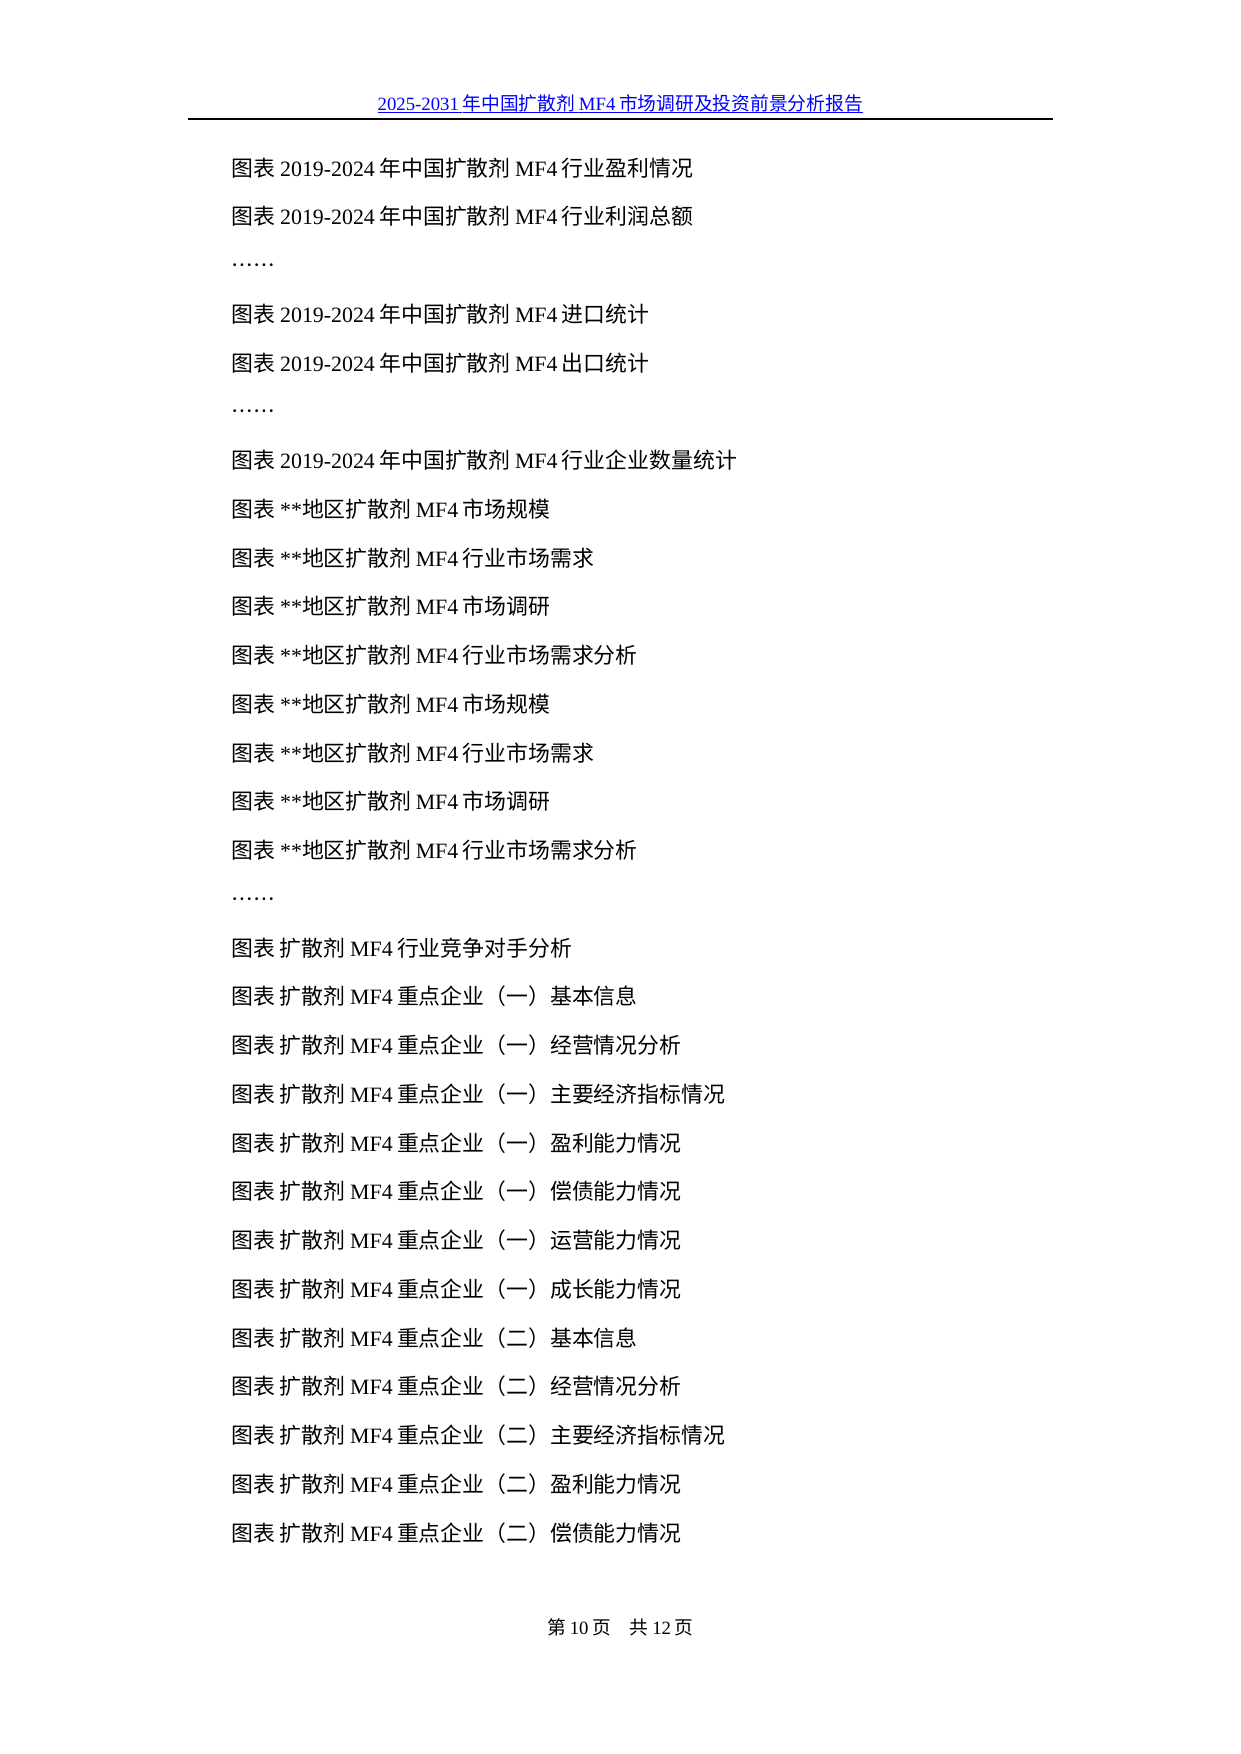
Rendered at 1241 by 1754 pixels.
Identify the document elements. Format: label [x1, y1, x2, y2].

text [187, 150, 1053, 1548]
